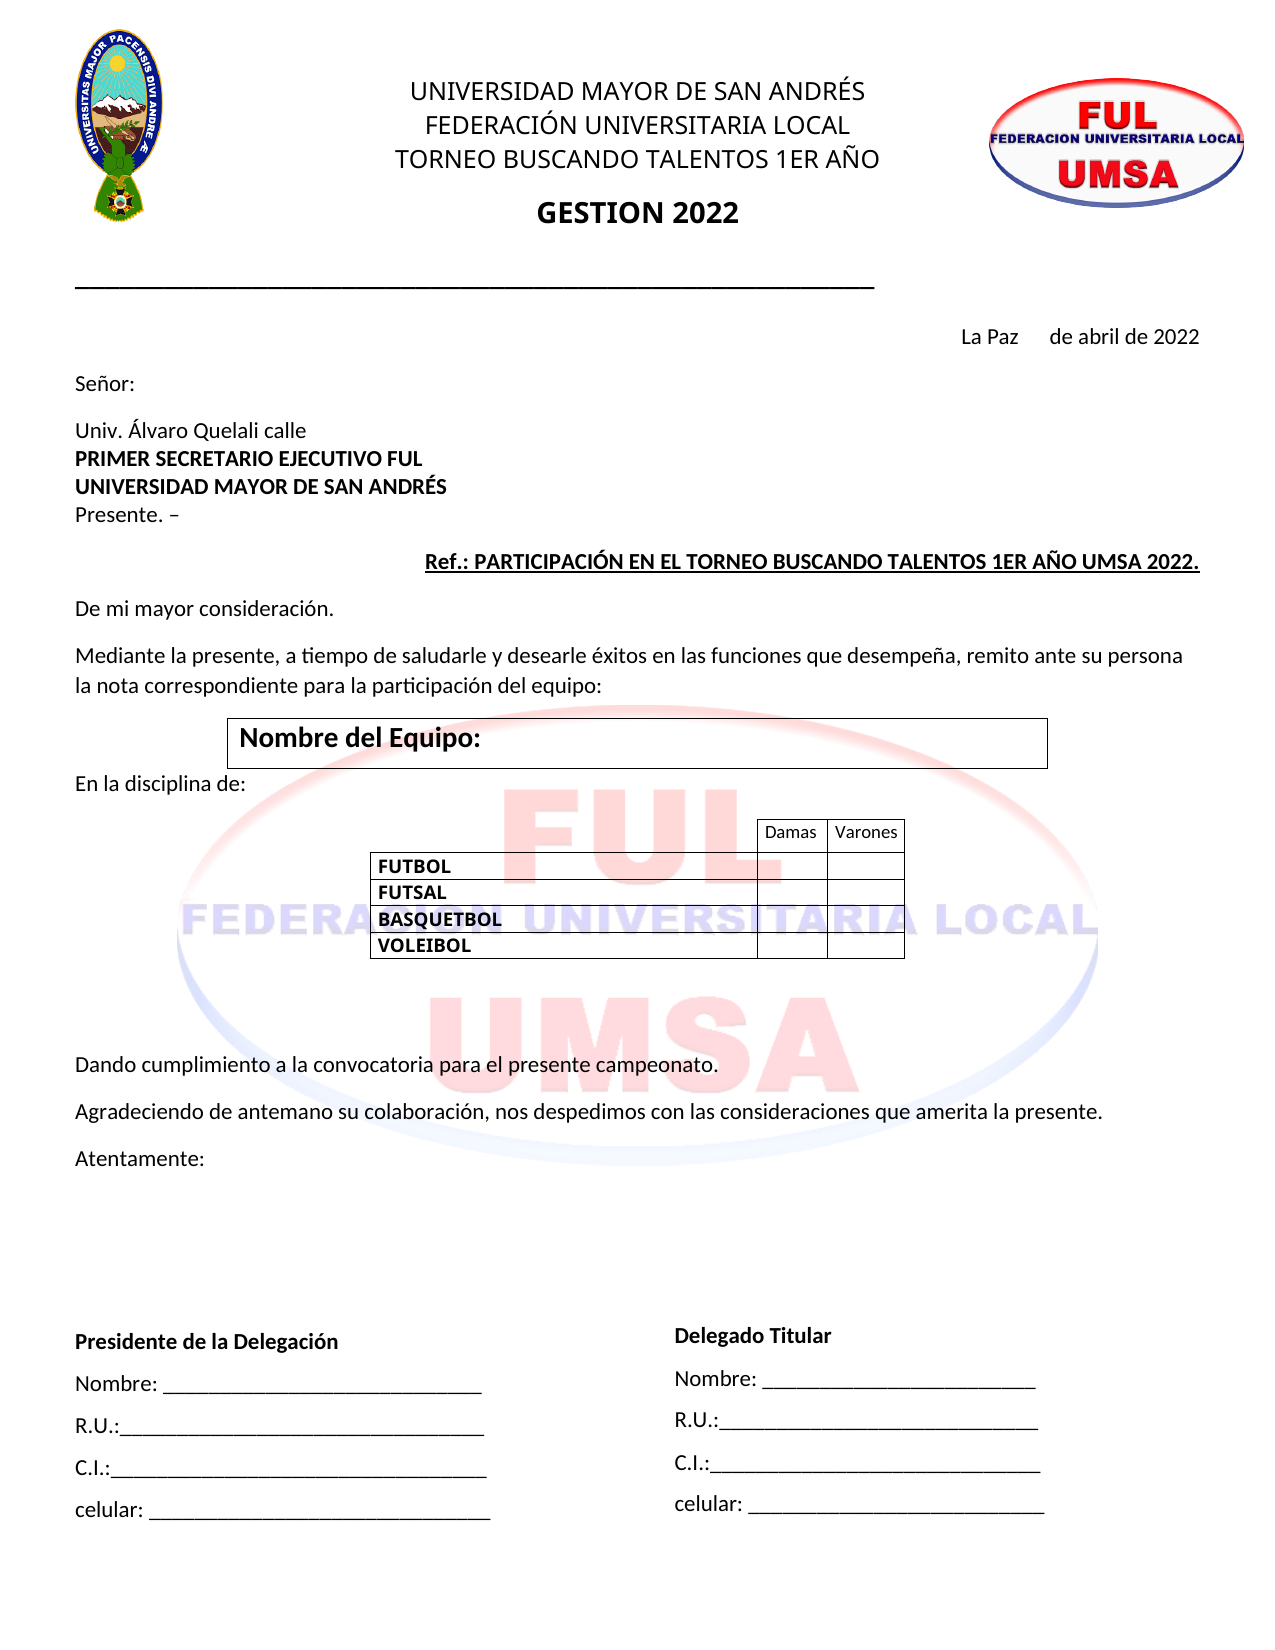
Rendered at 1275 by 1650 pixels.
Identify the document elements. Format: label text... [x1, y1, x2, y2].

picture [989, 78, 1244, 208]
text Dando cumplimiento a la convocatoria para el presente campeonato. [75, 1050, 1200, 1078]
text R.U.:____________________________ [674, 1406, 1200, 1434]
text C.I.:_________________________________ [75, 1453, 601, 1481]
text La Paz de abril de 2022 [75, 322, 1200, 350]
text C.I.:_____________________________ [674, 1448, 1200, 1476]
table_cell BASQUETBOL [371, 906, 757, 932]
text Ref.: PARTICIPACIÓN EN EL TORNEO BUSCANDO TALENTOS 1ER AÑO UMSA 2022. [75, 547, 1200, 575]
text Delegado Titular [674, 1322, 1200, 1350]
text celular: ______________________________ [75, 1495, 601, 1523]
picture [75, 29, 163, 222]
text Señor: [75, 369, 1200, 397]
table_header Damas [758, 820, 827, 852]
text UNIVERSIDAD MAYOR DE SAN ANDRÉS [75, 472, 1200, 500]
table_cell [828, 853, 904, 878]
table_header Nombre del Equipo: [228, 719, 1047, 768]
table_cell [758, 880, 827, 905]
text Nombre: ____________________________ [75, 1369, 601, 1397]
table_cell [828, 906, 904, 932]
table_cell FUTSAL [371, 880, 757, 905]
text Mediante la presente, a tiempo de saludarle y desearle éxitos en las funciones que desempeña, remito ante su persona la nota correspondiente para la participación del equipo: [75, 641, 1200, 699]
text Nombre: ________________________ [674, 1364, 1200, 1392]
text Agradeciendo de antemano su colaboración, nos despedimos con las consideraciones que amerita la presente. [75, 1097, 1200, 1125]
table_cell VOLEIBOL [371, 933, 757, 958]
text En la disciplina de: [75, 769, 1200, 797]
text Presidente de la Delegación [75, 1327, 601, 1355]
text Presente. – [75, 500, 1200, 528]
table_cell [828, 933, 904, 958]
text De mi mayor consideración. [75, 594, 1200, 622]
text R.U.:________________________________ [75, 1411, 601, 1439]
text celular: __________________________ [674, 1489, 1200, 1518]
text Univ. Álvaro Quelali calle [75, 416, 1200, 444]
table_header Varones [828, 820, 904, 852]
table_cell [758, 853, 827, 878]
text PRIMER SECRETARIO EJECUTIVO FUL [75, 444, 1200, 472]
table_cell [758, 933, 827, 958]
table_cell FUTBOL [371, 853, 757, 878]
table_cell [758, 906, 827, 932]
text Atentamente: [75, 1144, 1200, 1172]
table_cell [828, 880, 904, 905]
